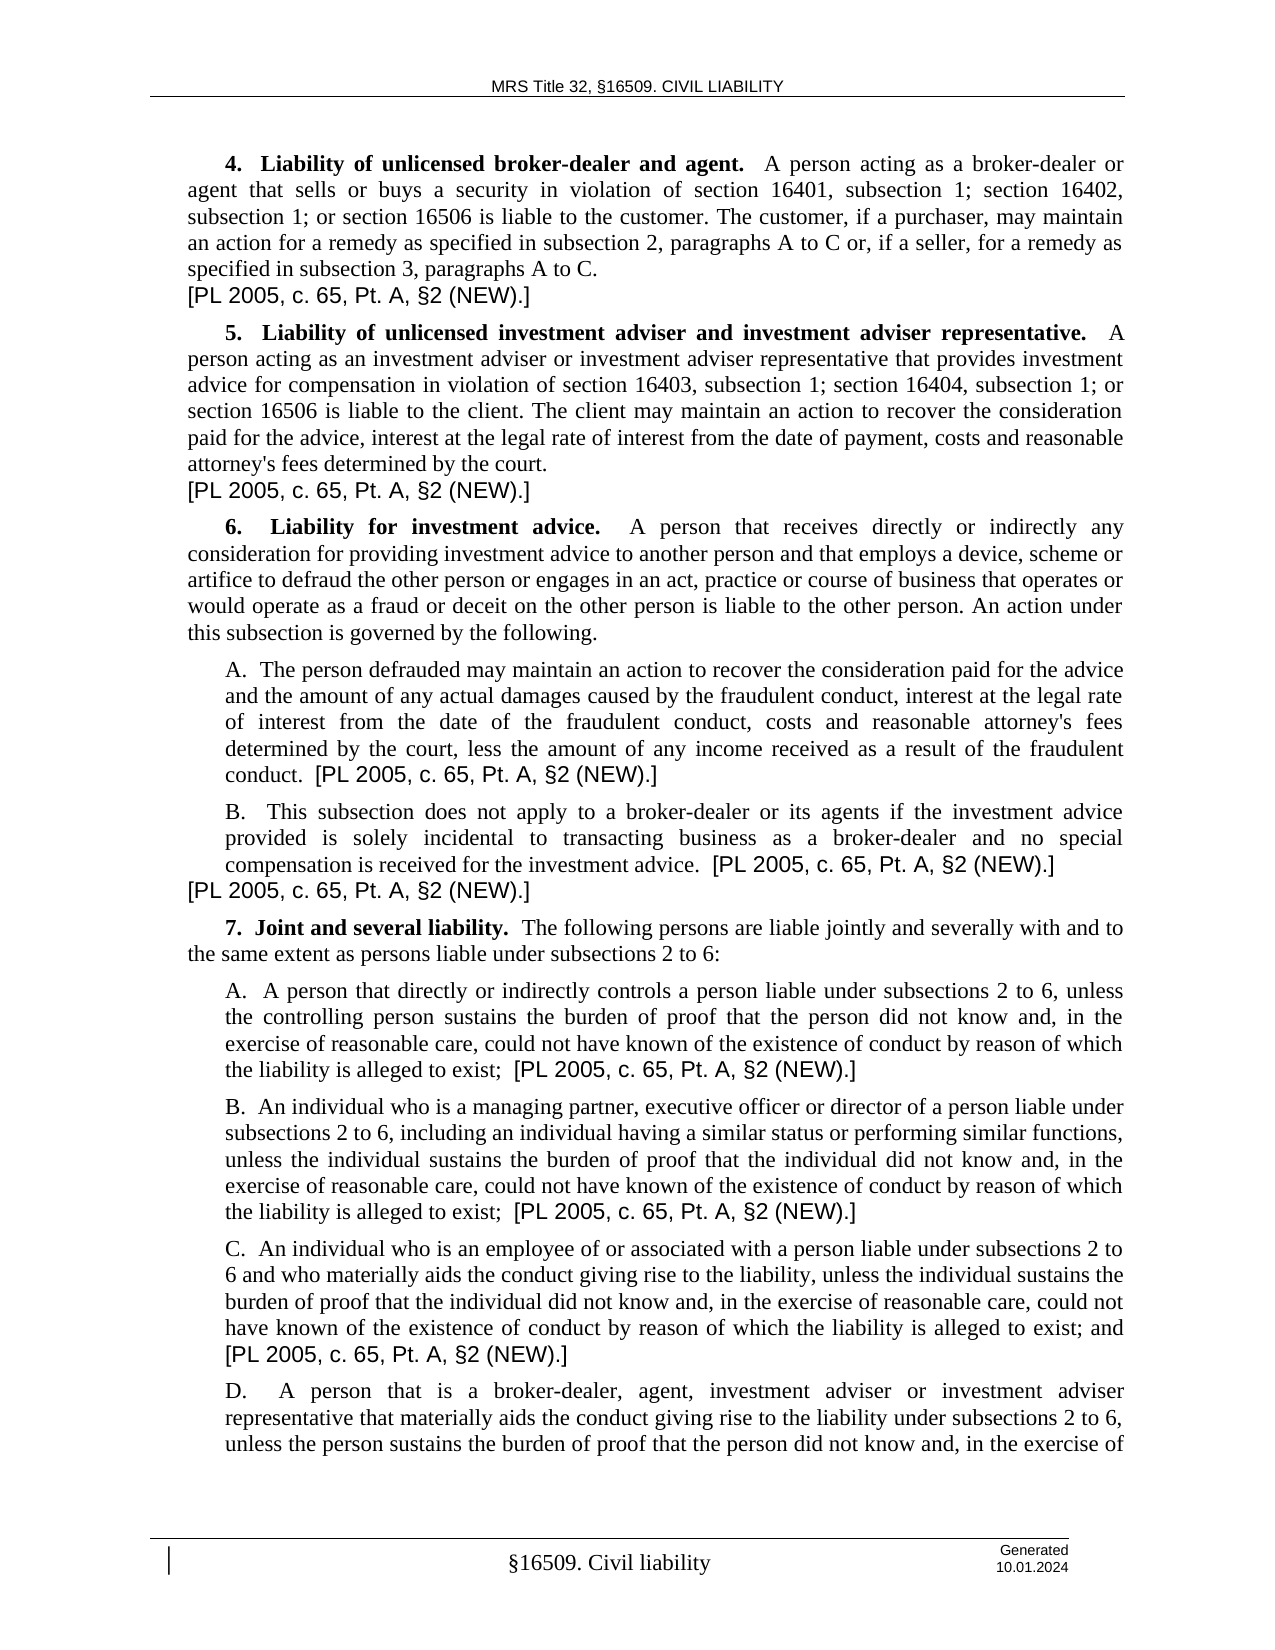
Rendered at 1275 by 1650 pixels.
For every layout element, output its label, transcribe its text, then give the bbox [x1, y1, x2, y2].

text 5. Liability of unlicensed investment adviser and investment adviser representative. A person acting as an investment adviser or investment adviser representative that provides investment advice for compensation in violation of section 16403, subsection 1; section 16404, subsection 1; or section 16506 is liable to the client. The client may maintain an action to recover the consideration paid for the advice, interest at the legal rate of interest from the date of payment, costs and reasonable attorney's fees determined by the court. [187, 318, 1125, 477]
text A. A person that directly or indirectly controls a person liable under subsections 2 to 6, unless the controlling person sustains the burden of proof that the person did not know and, in the exercise of reasonable care, could not have known of the existence of conduct by reason of which the liability is alleged to exist; [PL 2005, c. 65, Pt. A, §2 (NEW).] [225, 977, 1125, 1082]
text A. The person defrauded may maintain an action to recover the consideration paid for the advice and the amount of any actual damages caused by the fraudulent conduct, interest at the legal rate of interest from the date of the fraudulent conduct, costs and reasonable attorney's fees determined by the court, less the amount of any income received as a result of the fraudulent conduct. [PL 2005, c. 65, Pt. A, §2 (NEW).] [225, 656, 1125, 787]
text 4. Liability of unlicensed broker-dealer and agent. A person acting as a broker-dealer or agent that sells or buys a security in violation of section 16401, subsection 1; section 16402, subsection 1; or section 16506 is liable to the customer. The customer, if a purchaser, may maintain an action for a remedy as specified in subsection 2, paragraphs A to C or, if a seller, for a remedy as specified in subsection 3, paragraphs A to C. [187, 150, 1125, 282]
text B. This subsection does not apply to a broker-dealer or its agents if the investment advice provided is solely incidental to transacting business as a broker-dealer and no special compensation is received for the investment advice. [PL 2005, c. 65, Pt. A, §2 (NEW).] [225, 798, 1125, 877]
text [PL 2005, c. 65, Pt. A, §2 (NEW).] [187, 282, 1125, 308]
text 6. Liability for investment advice. A person that receives directly or indirectly any consideration for providing investment advice to another person and that employs a device, scheme or artifice to defraud the other person or engages in an act, practice or course of business that operates or would operate as a fraud or deceit on the other person is liable to the other person. An action under this subsection is governed by the following. [187, 513, 1125, 645]
text [PL 2005, c. 65, Pt. A, §2 (NEW).] [187, 877, 1125, 903]
text B. An individual who is a managing partner, executive officer or director of a person liable under subsections 2 to 6, including an individual having a similar status or performing similar functions, unless the individual sustains the burden of proof that the individual did not know and, in the exercise of reasonable care, could not have known of the existence of conduct by reason of which the liability is alleged to exist; [PL 2005, c. 65, Pt. A, §2 (NEW).] [225, 1093, 1125, 1225]
text [PL 2005, c. 65, Pt. A, §2 (NEW).] [187, 477, 1125, 503]
text C. An individual who is an employee of or associated with a person liable under subsections 2 to 6 and who materially aids the conduct giving rise to the liability, unless the individual sustains the burden of proof that the individual did not know and, in the exercise of reasonable care, could not have known of the existence of conduct by reason of which the liability is alleged to exist; and [PL 2005, c. 65, Pt. A, §2 (NEW).] [225, 1235, 1125, 1367]
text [225, 1377, 1125, 1456]
text 7. Joint and several liability. The following persons are liable jointly and severally with and to the same extent as persons liable under subsections 2 to 6: [187, 914, 1125, 967]
